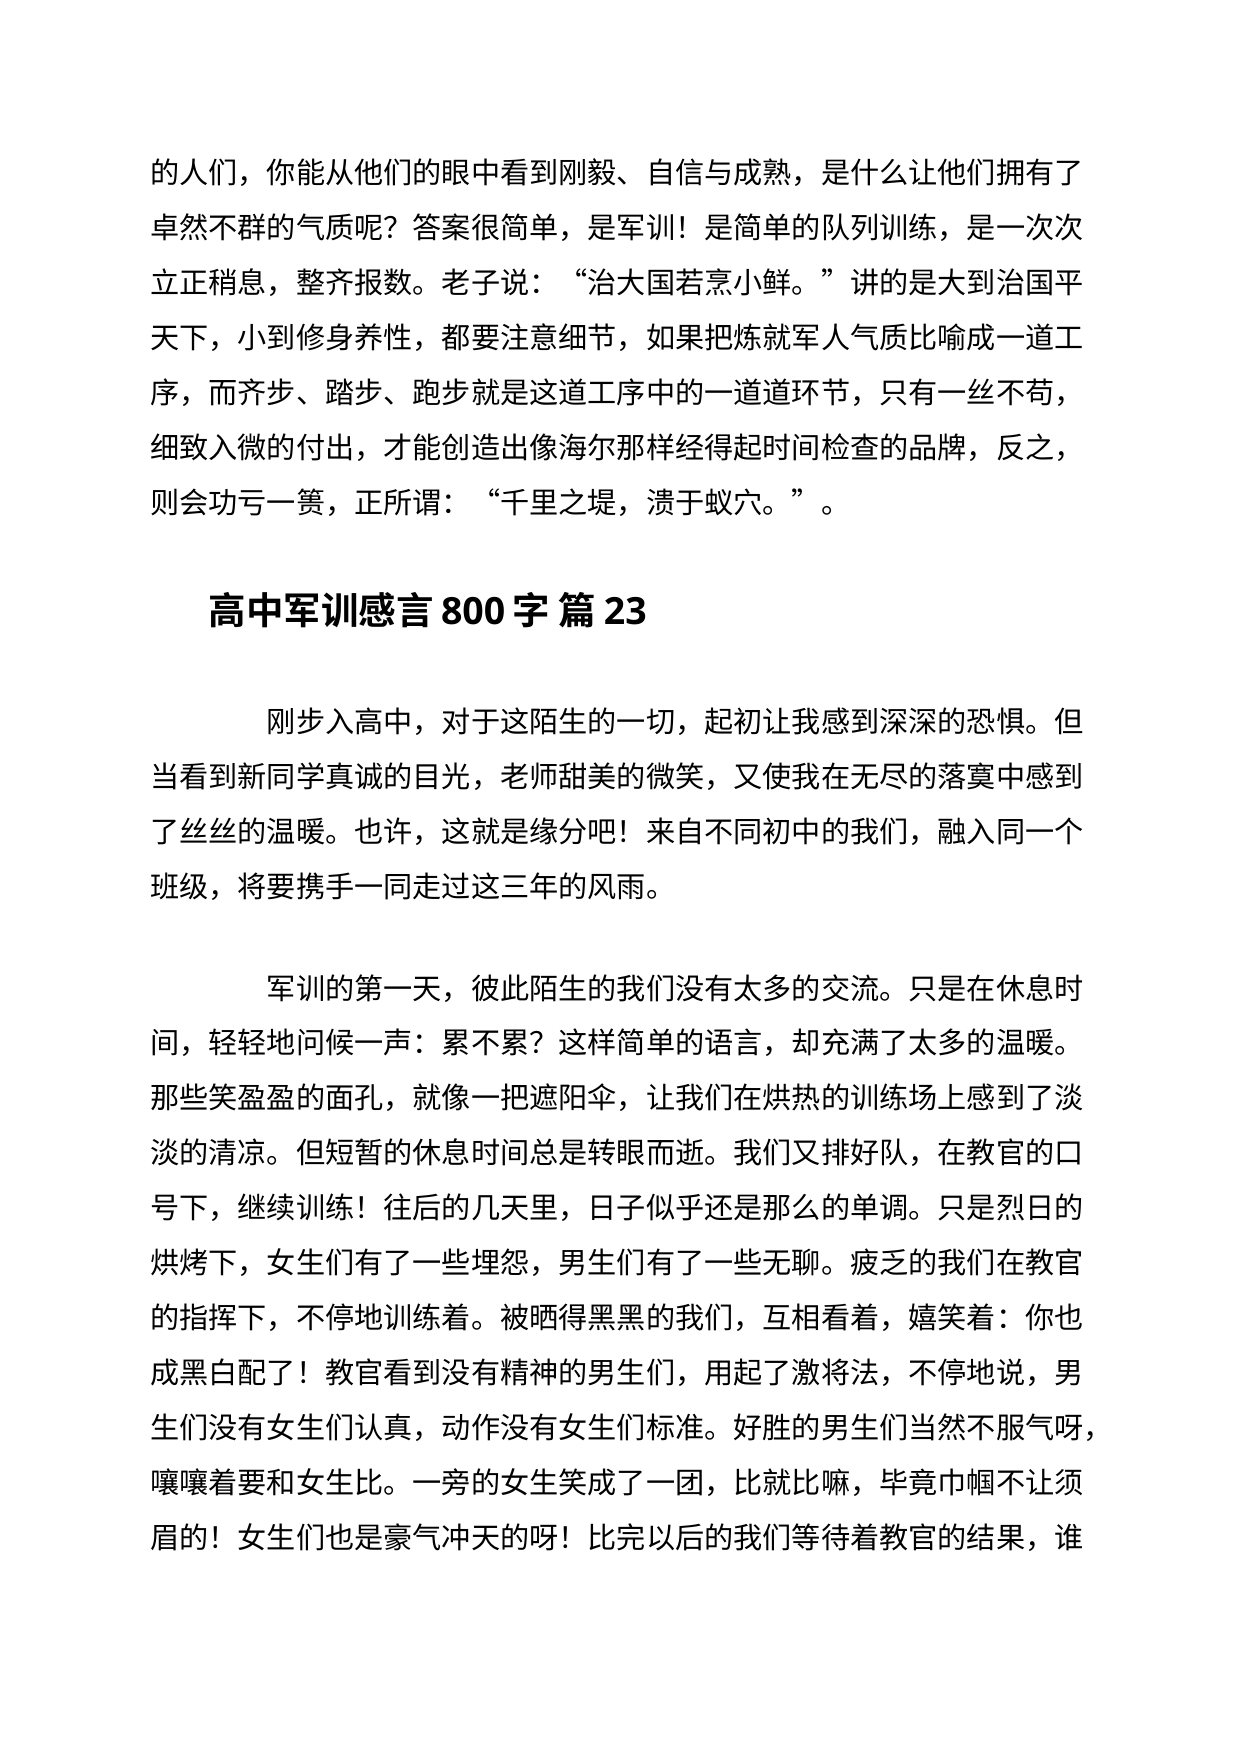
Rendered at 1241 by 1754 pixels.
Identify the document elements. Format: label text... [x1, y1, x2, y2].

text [150, 150, 1090, 522]
text 刚步入高中，对于这陌生的一切，起初让我感到深深的恐惧。但当看到新同学真诚的目光，老师甜美的微笑，又使我在无尽的落寞中感到了丝丝的温暖。也许，这就是缘分吧！来自不同初中的我们，融入同一个班级，将要携手一同走过这三年的风雨。 [150, 699, 1090, 906]
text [150, 965, 1090, 1556]
text 高中军训感言800字 篇23 [150, 581, 1090, 636]
